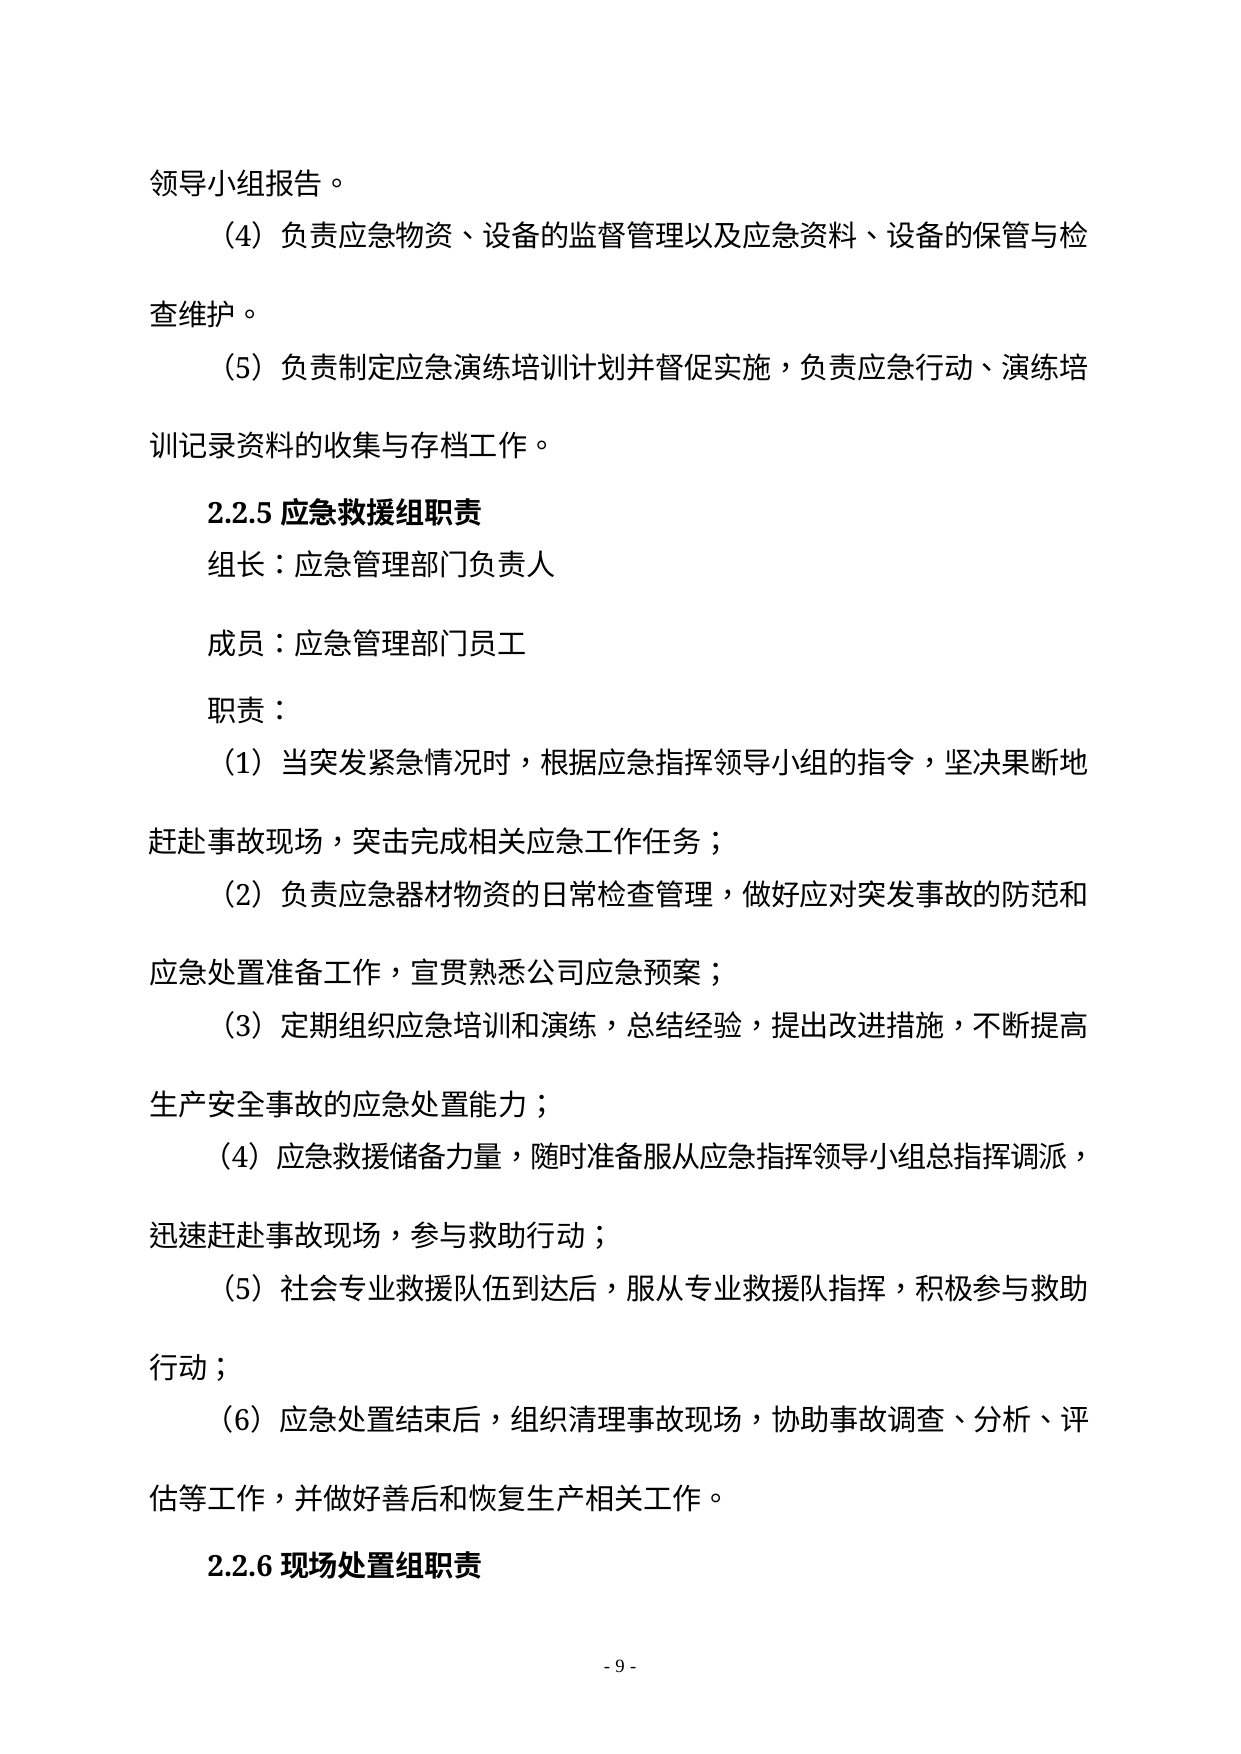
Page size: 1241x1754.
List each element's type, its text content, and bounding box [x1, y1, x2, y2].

text （5）负责制定应急演练培训计划并督促实施，负责应急行动、演练培 [149, 363, 1089, 428]
text 应急处置准备工作，宣贯熟悉公司应急预案； [149, 955, 1097, 991]
text 2.2.6 现场处置组职责 [207, 1547, 1097, 1583]
text 成员：应急管理部门员工 [207, 626, 1097, 662]
text 领导小组报告。 [149, 165, 1097, 201]
text （3）定期组织应急培训和演练，总结经验，提出改进措施，不断提高 [149, 1021, 1089, 1086]
text 职责： [207, 692, 1097, 728]
text 赶赴事故现场，突击完成相关应急工作任务； [149, 824, 1097, 860]
text （4）负责应急物资、设备的监督管理以及应急资料、设备的保管与检 [149, 232, 1089, 297]
text （1）当突发紧急情况时，根据应急指挥领导小组的指令，坚决果断地 [149, 759, 1089, 824]
text 组长：应急管理部门负责人 [208, 561, 1097, 626]
text 训记录资料的收集与存档工作。 [149, 428, 1097, 464]
text （6）应急处置结束后，组织清理事故现场，协助事故调查、分析、评 [149, 1416, 1089, 1481]
text （5）社会专业救援队伍到达后，服从专业救援队指挥，积极参与救助 [149, 1284, 1089, 1349]
text 迅速赶赴事故现场，参与救助行动； [149, 1218, 1097, 1254]
text （2）负责应急器材物资的日常检查管理，做好应对突发事故的防范和 [149, 890, 1089, 955]
text 查维护。 [149, 297, 1097, 333]
text 生产安全事故的应急处置能力； [149, 1086, 1097, 1122]
text 估等工作，并做好善后和恢复生产相关工作。 [149, 1481, 1097, 1517]
text 2.2.5 应急救援组职责 [207, 494, 1097, 530]
text 行动； [149, 1349, 1097, 1385]
text （4）应急救援储备力量，随时准备服从应急指挥领导小组总指挥调派， [149, 1153, 1097, 1218]
